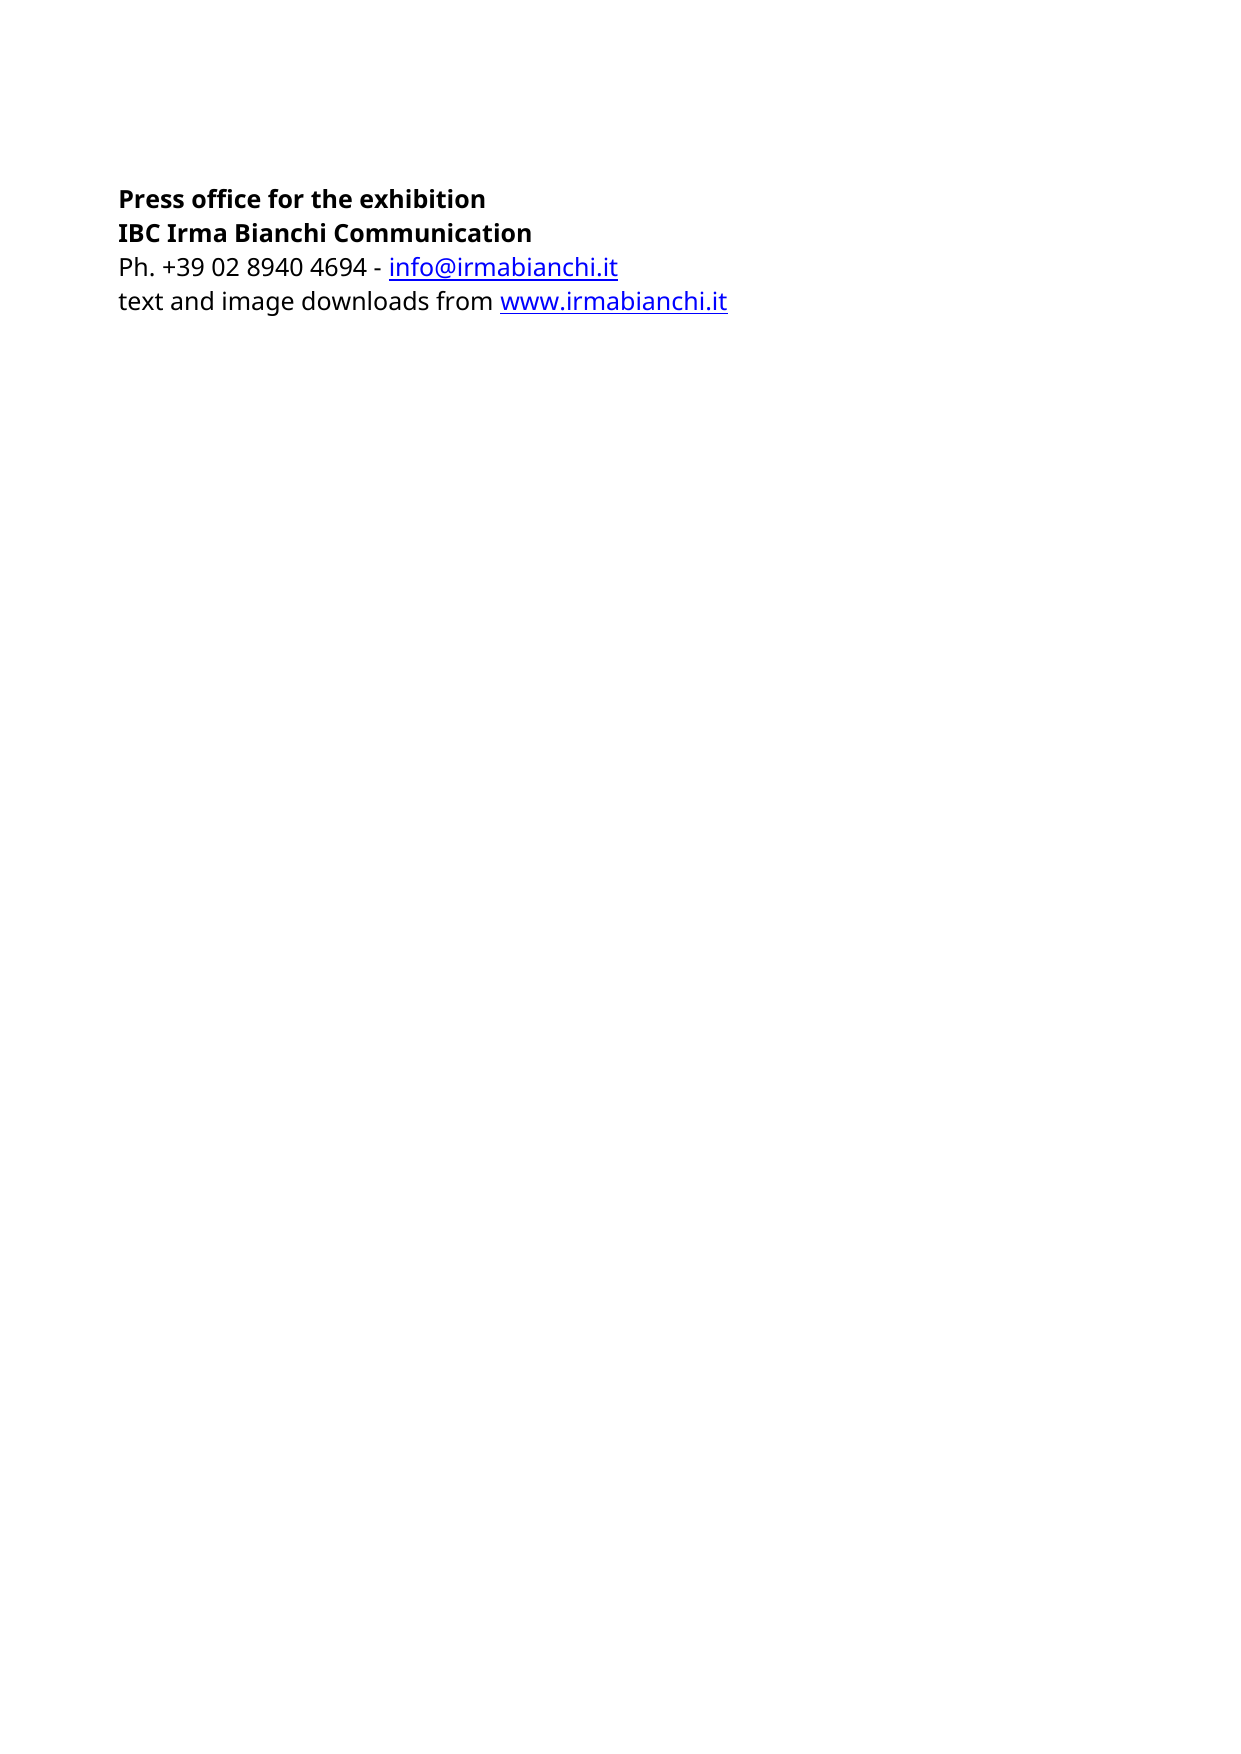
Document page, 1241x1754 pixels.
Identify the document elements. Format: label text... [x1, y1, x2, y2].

text Press office for the exhibition [118, 182, 1122, 216]
text Ph. +39 02 8940 4694 - info@irmabianchi.it [118, 250, 1166, 284]
text text and image downloads from www.irmabianchi.it [118, 284, 1122, 318]
text IBC Irma Bianchi Communication [118, 216, 1122, 250]
